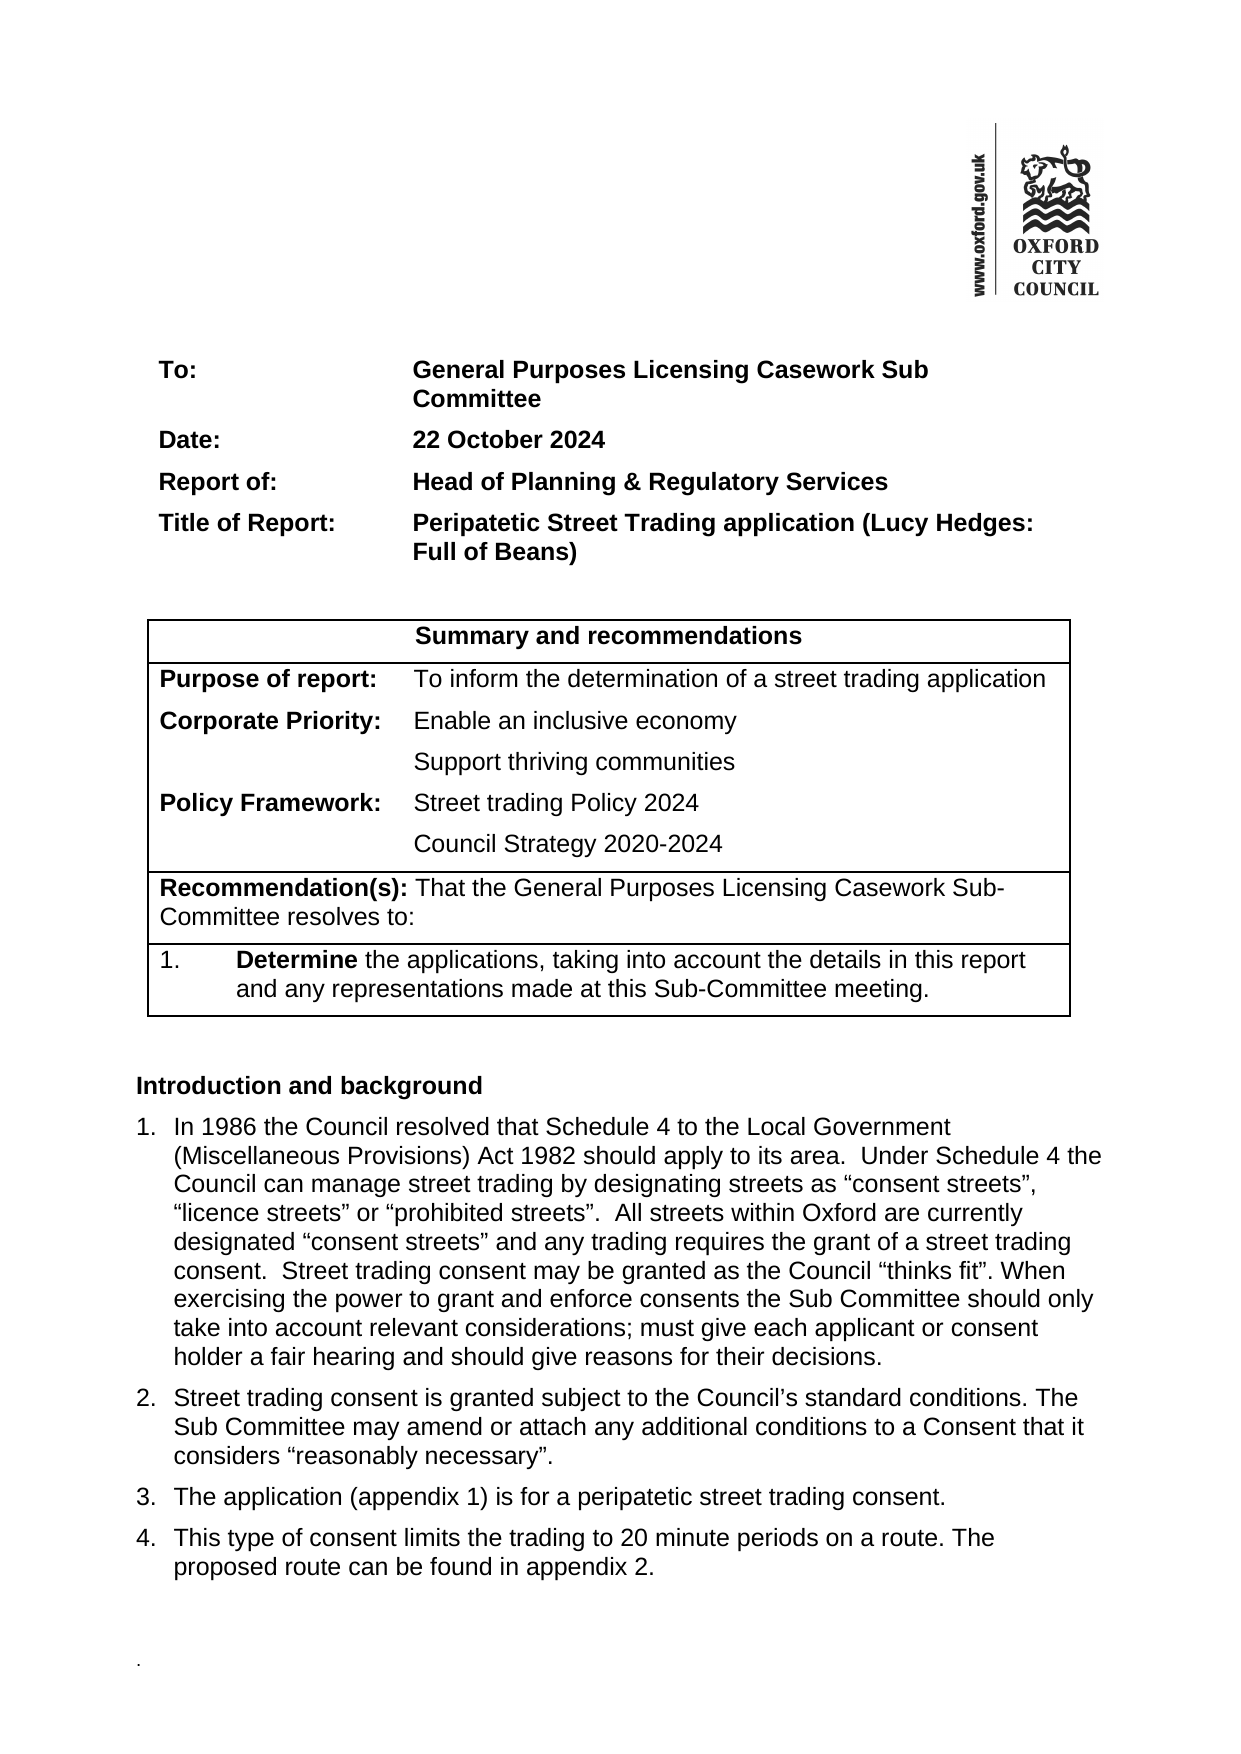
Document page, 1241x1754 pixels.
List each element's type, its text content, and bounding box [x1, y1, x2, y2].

table_cell Determine the applications, taking into account the details in this report and any representations made at this Sub-Committee meeting. [225, 945, 1069, 1015]
picture [966, 118, 1105, 302]
list In 1986 the Council resolved that Schedule 4 to the Local Government (Miscellaneous Provisions) Act 1982 should apply to its area. Under Schedule 4 the Council can manage street trading by designating streets as “consent streets”, “licence streets” or “prohibited streets”. All streets within Oxford are currently designated “consent streets” and any trading requires the grant of a street trading consent. Street trading consent may be granted as the Council “thinks fit”. When exercising the power to grant and enforce consents the Sub Committee should only take into account relevant considerations; must give each applicant or consent holder a fair hearing and should give reasons for their decisions. [136, 1112, 1104, 1371]
subtitle Introduction and background [136, 1071, 1104, 1099]
table_cell Recommendation(s): That the General Purposes Licensing Casework Sub-Committee resolves to: [149, 873, 1069, 943]
table_cell Street trading Policy 2024 Council Strategy 2020-2024 [402, 788, 1069, 871]
table_cell To inform the determination of a street trading application [402, 664, 1069, 706]
table_cell Peripatetic Street Trading application (Lucy Hedges: Full of Beans) [401, 508, 1068, 578]
table_cell Title of Report: [147, 508, 401, 578]
table_cell Enable an inclusive economy Support thriving communities [402, 706, 1069, 788]
table_header To: [147, 355, 401, 425]
table_cell Report of: [147, 466, 401, 508]
list The application (appendix 1) is for a peripatetic street trading consent. [136, 1482, 1104, 1511]
table_cell Corporate Priority: [149, 706, 402, 788]
table_cell Purpose of report: [149, 664, 402, 706]
table_header General Purposes Licensing Casework Sub Committee [401, 355, 1068, 425]
list This type of consent limits the trading to 20 minute periods on a route. The proposed route can be found in appendix 2. [136, 1523, 1104, 1581]
table_cell 1. [149, 945, 224, 1015]
table_cell 22 October 2024 [401, 425, 1068, 466]
table_cell Head of Planning & Regulatory Services [401, 466, 1068, 508]
table_cell Date: [147, 425, 401, 466]
list Street trading consent is granted subject to the Council’s standard conditions. The Sub Committee may amend or attach any additional conditions to a Consent that it considers “reasonably necessary”. [136, 1383, 1104, 1469]
table_cell Policy Framework: [149, 788, 402, 871]
table_header Summary and recommendations [149, 621, 1069, 662]
